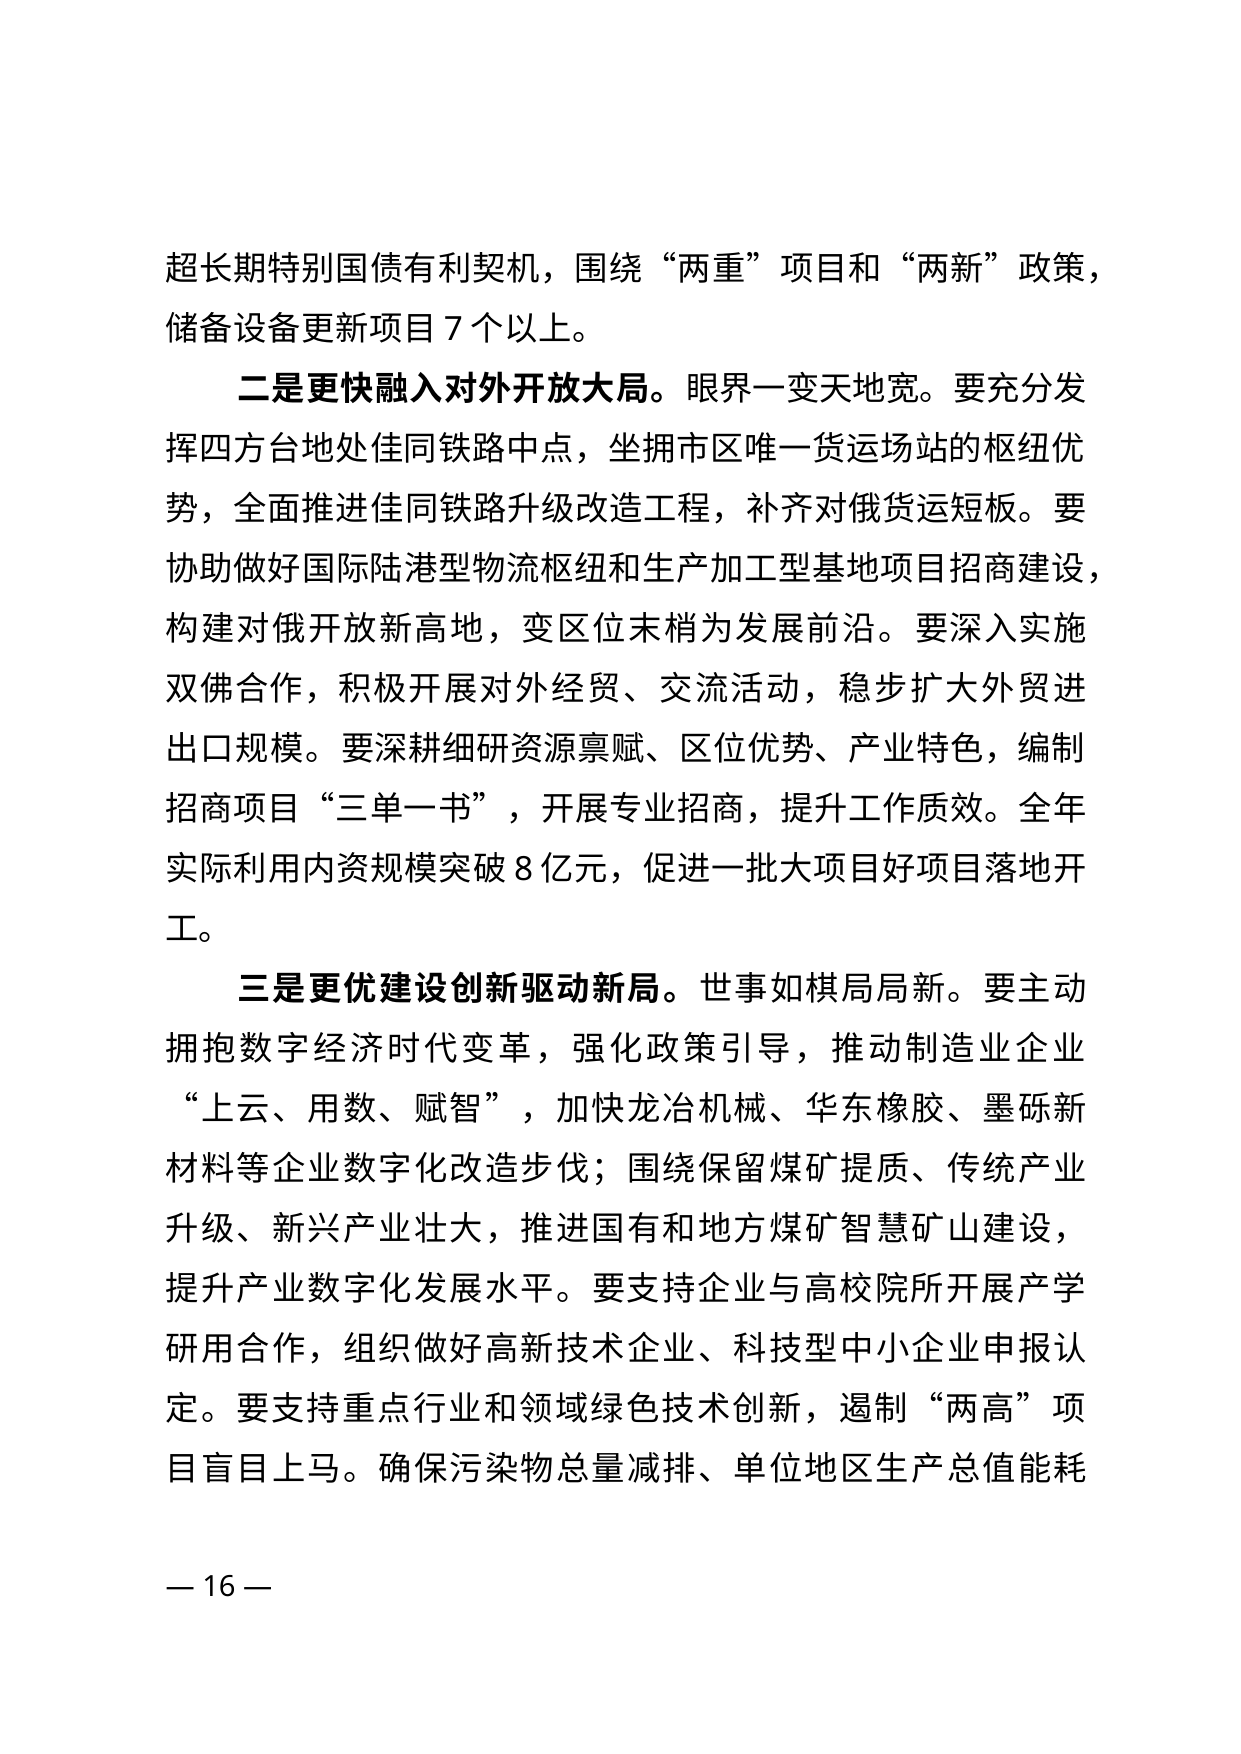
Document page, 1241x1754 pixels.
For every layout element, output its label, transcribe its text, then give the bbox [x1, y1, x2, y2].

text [165, 233, 1087, 353]
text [165, 953, 1087, 1493]
text 二是更快融入对外开放大局。眼界一变天地宽。要充分发挥四方台地处佳同铁路中点，坐拥市区唯一货运场站的枢纽优势，全面推进佳同铁路升级改造工程，补齐对俄货运短板。要协助做好国际陆港型物流枢纽和生产加工型基地项目招商建设，构建对俄开放新高地，变区位末梢为发展前沿。要深入实施双佛合作，积极开展对外经贸、交流活动，稳步扩大外贸进出口规模。要深耕细研资源禀赋、区位优势、产业特色，编制招商项目“三单一书”，开展专业招商，提升工作质效。全年实际利用内资规模突破8亿元，促进一批大项目好项目落地开工。 [165, 353, 1087, 953]
